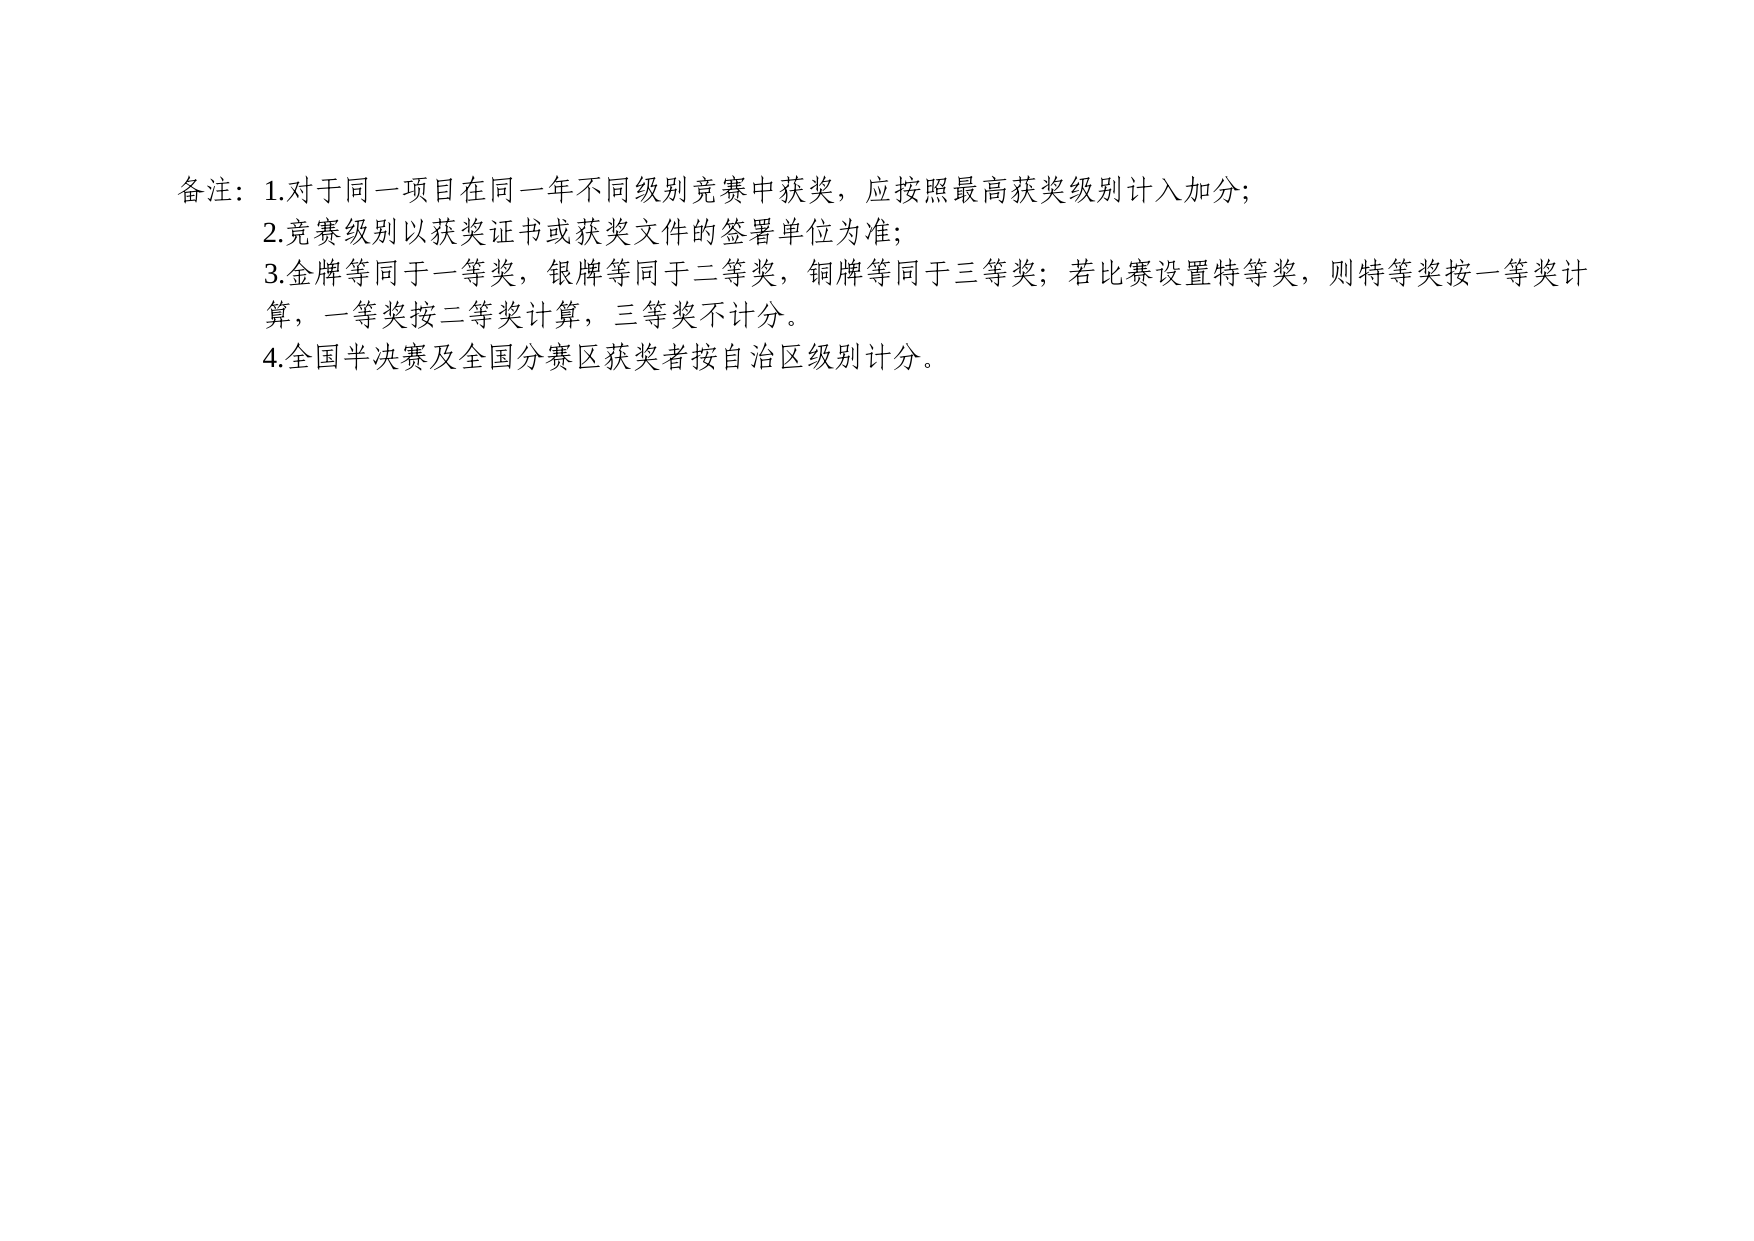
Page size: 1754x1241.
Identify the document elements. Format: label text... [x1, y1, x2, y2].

text 2.竞赛级别以获奖证书或获奖文件的签署单位为准； [176, 209, 1589, 250]
text 3.金牌等同于一等奖，银牌等同于二等奖，铜牌等同于三等奖；若比赛设置特等奖，则特等奖按一等奖计算，一等奖按二等奖计算，三等奖不计分。 [263, 250, 1589, 334]
text 备注：1.对于同一项目在同一年不同级别竞赛中获奖，应按照最高获奖级别计入加分； [176, 167, 1589, 209]
text 4.全国半决赛及全国分赛区获奖者按自治区级别计分。 [176, 334, 1589, 375]
